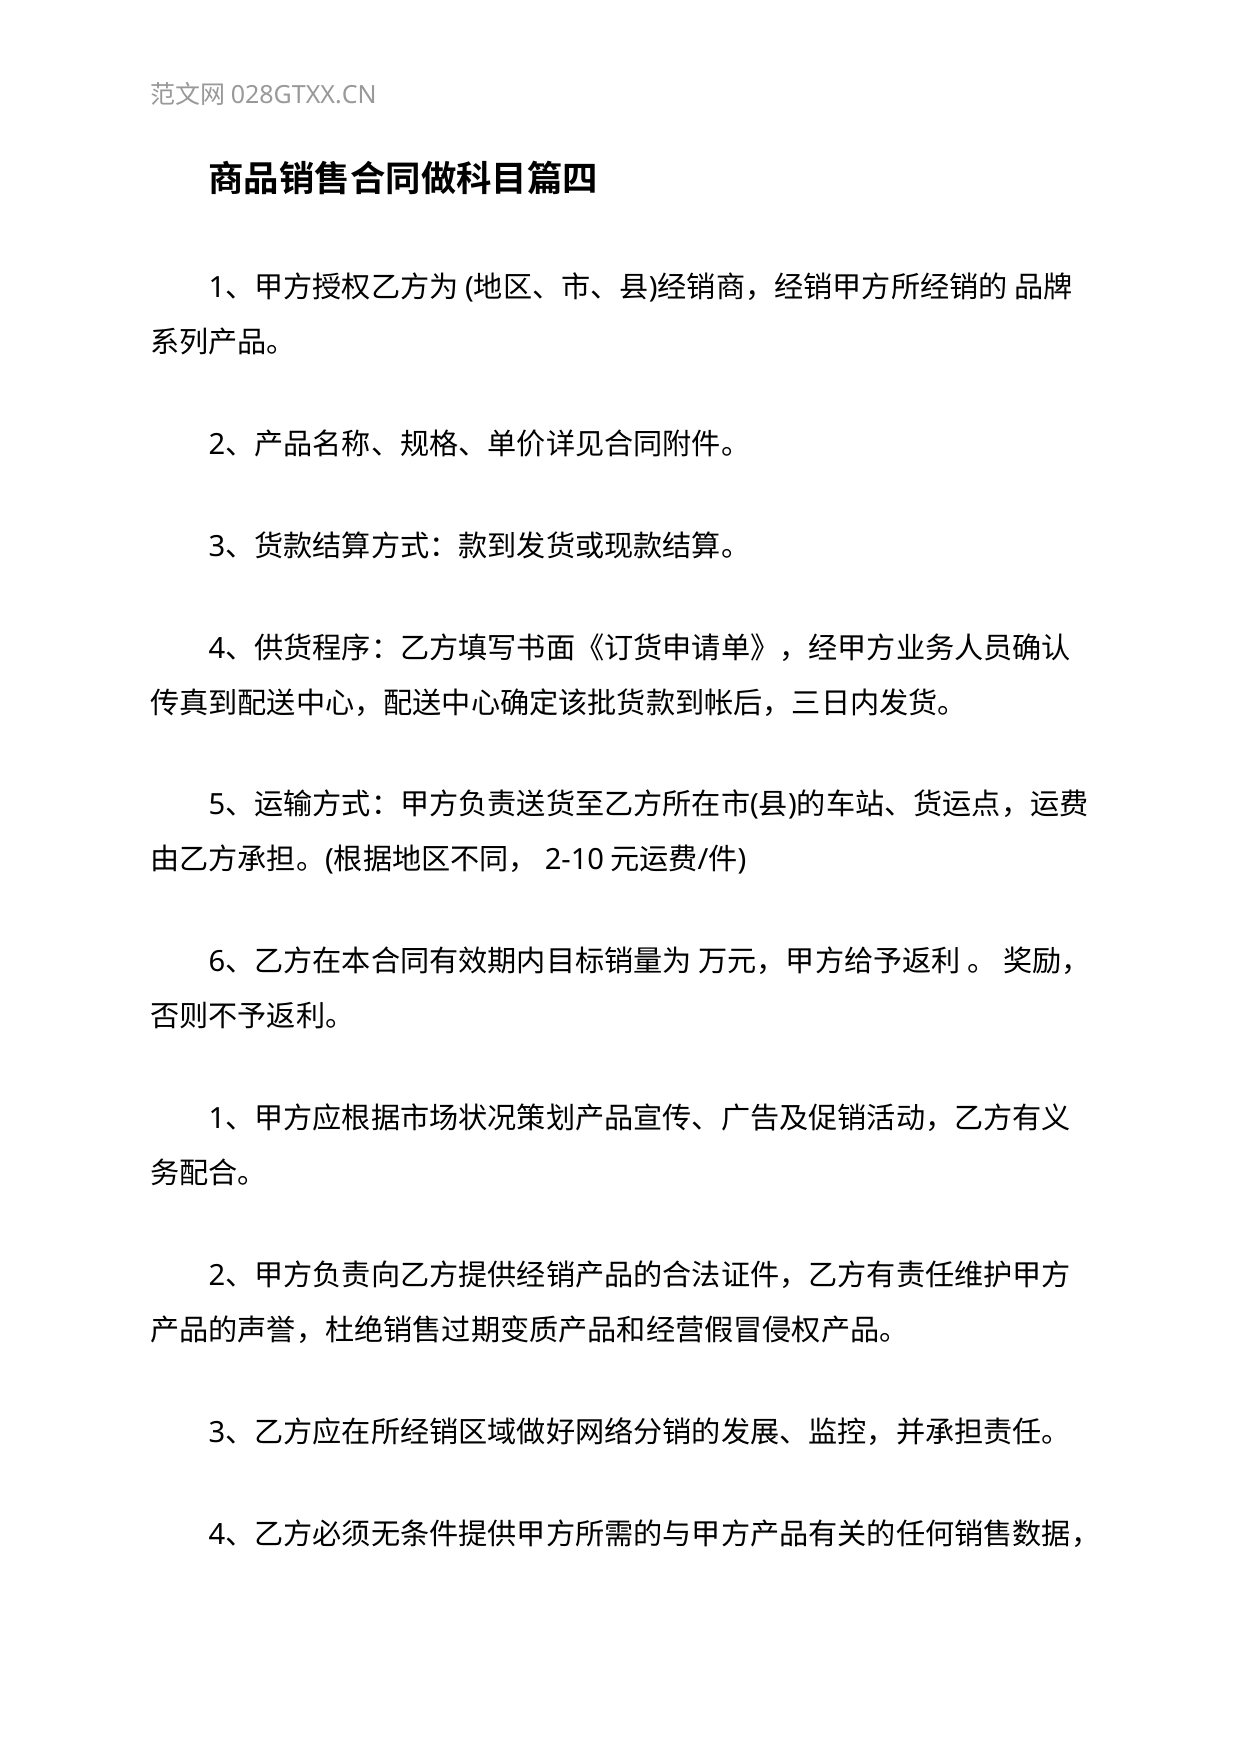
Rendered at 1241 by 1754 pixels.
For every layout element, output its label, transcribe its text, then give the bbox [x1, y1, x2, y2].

text 2、甲方负责向乙方提供经销产品的合法证件，乙方有责任维护甲方产品的声誉，杜绝销售过期变质产品和经营假冒侵权产品。 [150, 1251, 1090, 1349]
text 1、甲方授权乙方为 (地区、市、县)经销商，经销甲方所经销的 品牌 系列产品。 [150, 263, 1090, 361]
text 6、乙方在本合同有效期内目标销量为 万元，甲方给予返利 。 奖励，否则不予返利。 [150, 938, 1090, 1035]
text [150, 1510, 1090, 1553]
text 4、供货程序：乙方填写书面《订货申请单》，经甲方业务人员确认传真到配送中心，配送中心确定该批货款到帐后，三日内发货。 [150, 624, 1090, 721]
text 2、产品名称、规格、单价详见合同附件。 [150, 420, 1090, 463]
text 5、运输方式：甲方负责送货至乙方所在市(县)的车站、货运点，运费由乙方承担。(根据地区不同， 2-10元运费/件) [150, 781, 1090, 878]
text 3、货款结算方式：款到发货或现款结算。 [150, 522, 1090, 564]
text 3、乙方应在所经销区域做好网络分销的发展、监控，并承担责任。 [150, 1408, 1090, 1451]
text 1、甲方应根据市场状况策划产品宣传、广告及促销活动，乙方有义务配合。 [150, 1095, 1090, 1192]
text 商品销售合同做科目篇四 [150, 150, 1090, 201]
